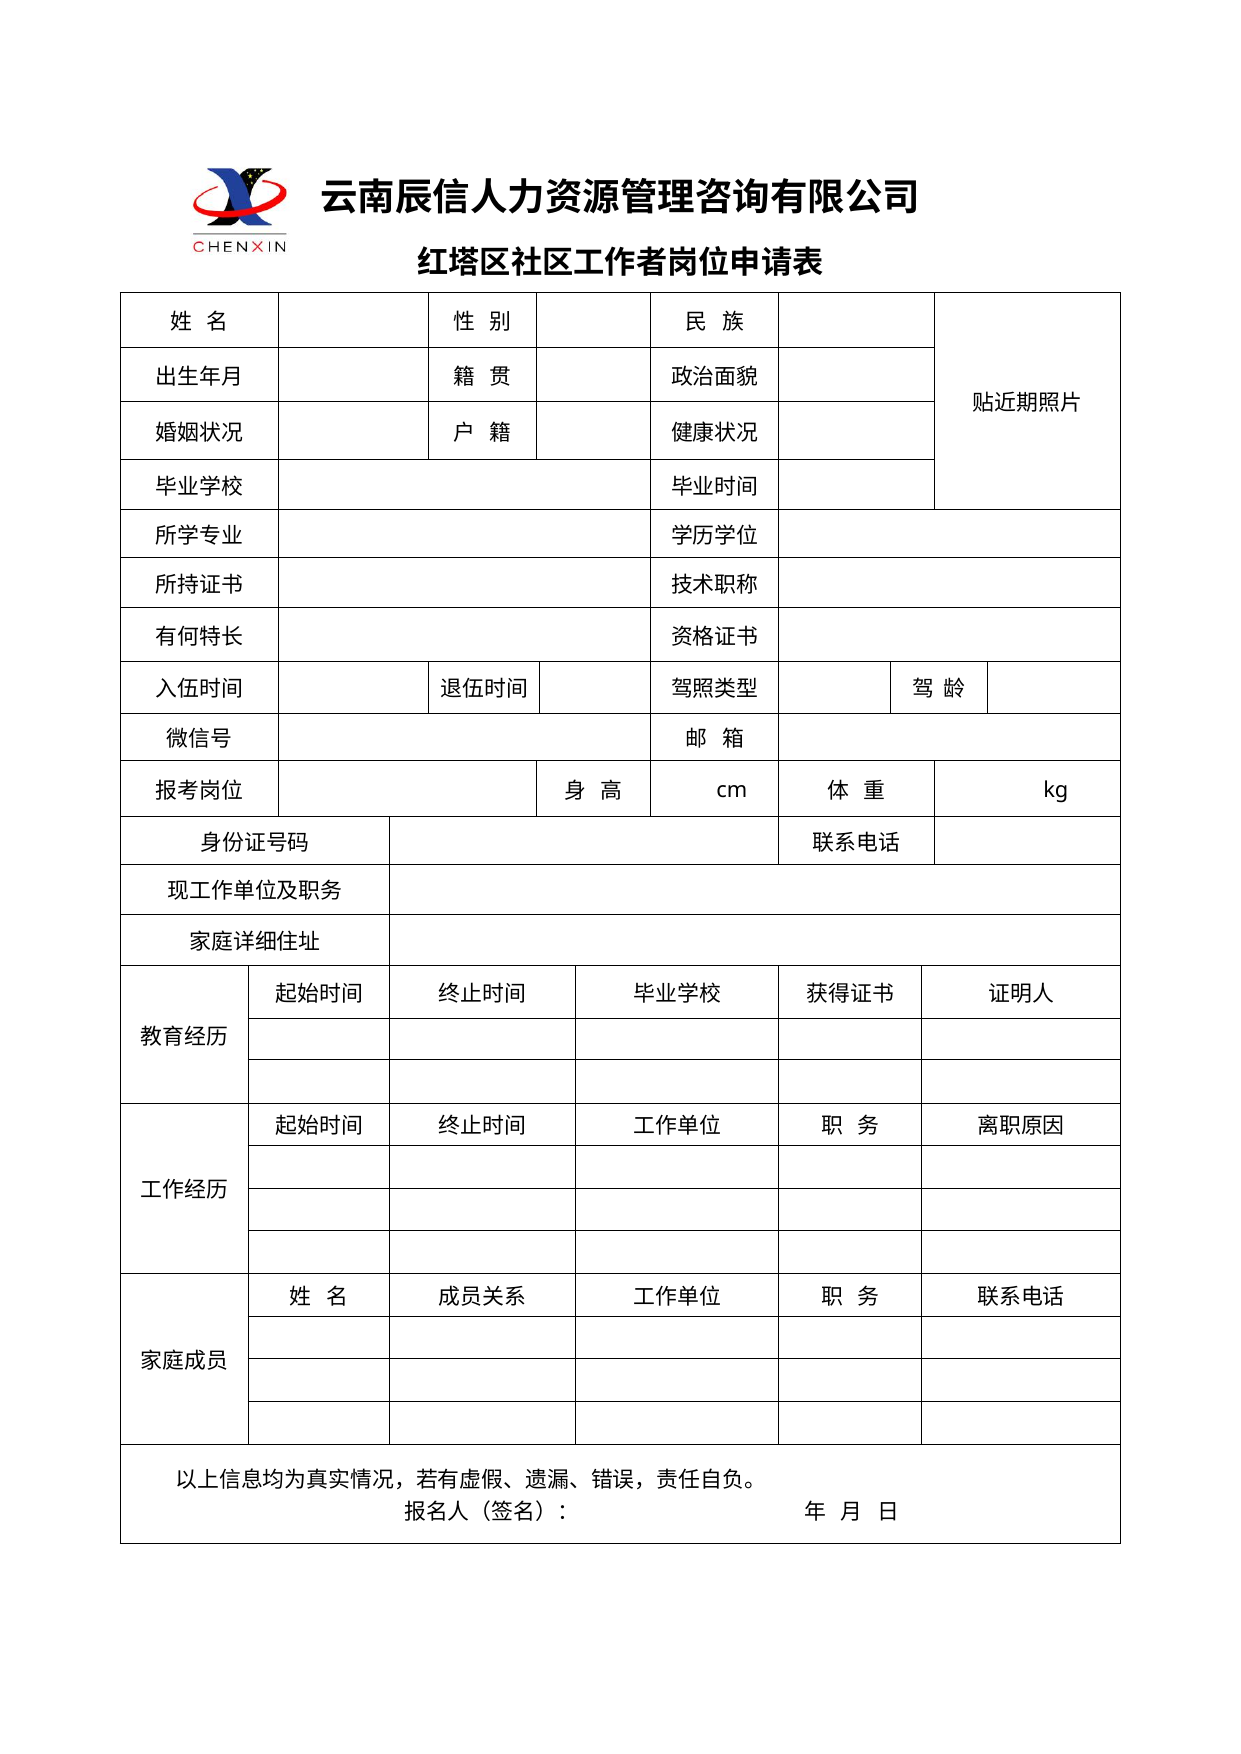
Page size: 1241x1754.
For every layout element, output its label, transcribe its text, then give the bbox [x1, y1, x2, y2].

table_cell [390, 1359, 575, 1401]
text 红塔区社区工作者岗位申请表 [187, 227, 1053, 292]
table_cell 报考岗位 [121, 761, 278, 816]
table_cell [279, 662, 428, 712]
table_cell 职 务 [779, 1274, 921, 1316]
table_cell 终止时间 [390, 1104, 575, 1145]
table_cell [279, 460, 650, 509]
table_cell [390, 1317, 575, 1358]
table_cell 毕业时间 [651, 460, 778, 509]
table_cell [779, 460, 934, 509]
table_cell 工作单位 [576, 1104, 778, 1145]
table_cell 所持证书 [121, 558, 278, 607]
table_cell [279, 348, 428, 401]
table_cell [779, 1146, 921, 1188]
table_cell 终止时间 [390, 966, 575, 1018]
table_header [279, 293, 428, 347]
table_cell 以上信息均为真实情况，若有虚假、遗漏、错误，责任自负。 报名人（签名）： 年 月 日 [121, 1445, 1120, 1543]
table_cell 身 高 [537, 761, 650, 816]
table_cell [779, 1317, 921, 1358]
text 云南辰信人力资源管理咨询有限公司 [309, 162, 1053, 227]
table_cell [576, 1359, 778, 1401]
table_cell [576, 1019, 778, 1059]
table_cell [279, 714, 650, 760]
table_cell [922, 1231, 1120, 1273]
table_cell [779, 714, 1120, 760]
table_cell [279, 761, 536, 816]
table_header 贴近期照片 [935, 293, 1120, 509]
table_cell [779, 608, 1120, 661]
table_cell 获得证书 [779, 966, 921, 1018]
table_cell 家庭成员 [121, 1274, 248, 1443]
table_cell [390, 1146, 575, 1188]
table_cell [779, 558, 1120, 607]
table_cell [779, 662, 890, 712]
table_cell [576, 1146, 778, 1188]
table_cell 驾 龄 [891, 662, 987, 712]
table_cell [935, 817, 1120, 864]
table_cell [390, 1231, 575, 1273]
table_cell 毕业学校 [576, 966, 778, 1018]
table_cell 工作经历 [121, 1104, 248, 1273]
table_cell [540, 662, 650, 712]
table_header [537, 293, 650, 347]
table_cell kg [935, 761, 1120, 816]
table_cell [922, 1317, 1120, 1358]
table_cell 技术职称 [651, 558, 778, 607]
table_cell 起始时间 [249, 1104, 389, 1145]
table_cell 工作单位 [576, 1274, 778, 1316]
table_cell 起始时间 [249, 966, 389, 1018]
table_cell 教育经历 [121, 966, 248, 1103]
table_cell [922, 1359, 1120, 1401]
table_cell 证明人 [922, 966, 1120, 1018]
table_cell [922, 1402, 1120, 1443]
table_cell [576, 1402, 778, 1443]
table_cell [576, 1060, 778, 1103]
table_cell 毕业学校 [121, 460, 278, 509]
table_cell [576, 1317, 778, 1358]
table_cell [779, 1060, 921, 1103]
table_cell [390, 1402, 575, 1443]
table_cell [249, 1402, 389, 1443]
table_cell 政治面貌 [651, 348, 778, 401]
table_header 性 别 [429, 293, 536, 347]
table_cell [279, 558, 650, 607]
table_cell [390, 1019, 575, 1059]
table_header 民 族 [651, 293, 778, 347]
table_cell [779, 1189, 921, 1230]
table_cell 有何特长 [121, 608, 278, 661]
table_cell [279, 510, 650, 557]
table_cell [390, 915, 1120, 965]
table_cell 离职原因 [922, 1104, 1120, 1145]
table_cell [779, 348, 934, 401]
table_cell 成员关系 [390, 1274, 575, 1316]
table_cell 婚姻状况 [121, 402, 278, 459]
table_cell [249, 1231, 389, 1273]
table_cell [779, 1402, 921, 1443]
table_cell 家庭详细住址 [121, 915, 389, 965]
table_cell [279, 402, 428, 459]
table_cell [537, 402, 650, 459]
table_cell 退伍时间 [429, 662, 539, 712]
table_cell [249, 1019, 389, 1059]
table_header [779, 293, 934, 347]
table_cell 学历学位 [651, 510, 778, 557]
table_cell 微信号 [121, 714, 278, 760]
table_cell [922, 1019, 1120, 1059]
table_cell 籍 贯 [429, 348, 536, 401]
table_cell [249, 1060, 389, 1103]
table_cell [390, 865, 1120, 914]
table_cell 邮 箱 [651, 714, 778, 760]
table_cell 资格证书 [651, 608, 778, 661]
table_cell 联系电话 [922, 1274, 1120, 1316]
table_cell 户 籍 [429, 402, 536, 459]
table_cell 出生年月 [121, 348, 278, 401]
table_cell [779, 1359, 921, 1401]
table_cell 联系电话 [779, 817, 934, 864]
table_cell [779, 402, 934, 459]
table_cell [779, 1231, 921, 1273]
table_cell [249, 1317, 389, 1358]
table_cell 健康状况 [651, 402, 778, 459]
table_cell 职 务 [779, 1104, 921, 1145]
table_cell [988, 662, 1120, 712]
table_cell [249, 1359, 389, 1401]
table_cell [249, 1189, 389, 1230]
table_cell [279, 608, 650, 661]
table_cell 姓 名 [249, 1274, 389, 1316]
picture [168, 145, 309, 289]
table_cell 身份证号码 [121, 817, 389, 864]
table_cell [576, 1231, 778, 1273]
table_cell [249, 1146, 389, 1188]
table_cell [390, 817, 778, 864]
table_cell [390, 1189, 575, 1230]
table_cell cm [651, 761, 778, 816]
table_cell [390, 1060, 575, 1103]
table_cell [922, 1189, 1120, 1230]
table_cell 体 重 [779, 761, 934, 816]
table_cell 驾照类型 [651, 662, 778, 712]
table_cell [779, 510, 1120, 557]
table_cell [779, 1019, 921, 1059]
table_cell [537, 348, 650, 401]
table_cell 现工作单位及职务 [121, 865, 389, 914]
table_cell 入伍时间 [121, 662, 278, 712]
table_cell [576, 1189, 778, 1230]
table_cell [922, 1060, 1120, 1103]
table_header 姓 名 [121, 293, 278, 347]
table_cell [922, 1146, 1120, 1188]
table_cell 所学专业 [121, 510, 278, 557]
